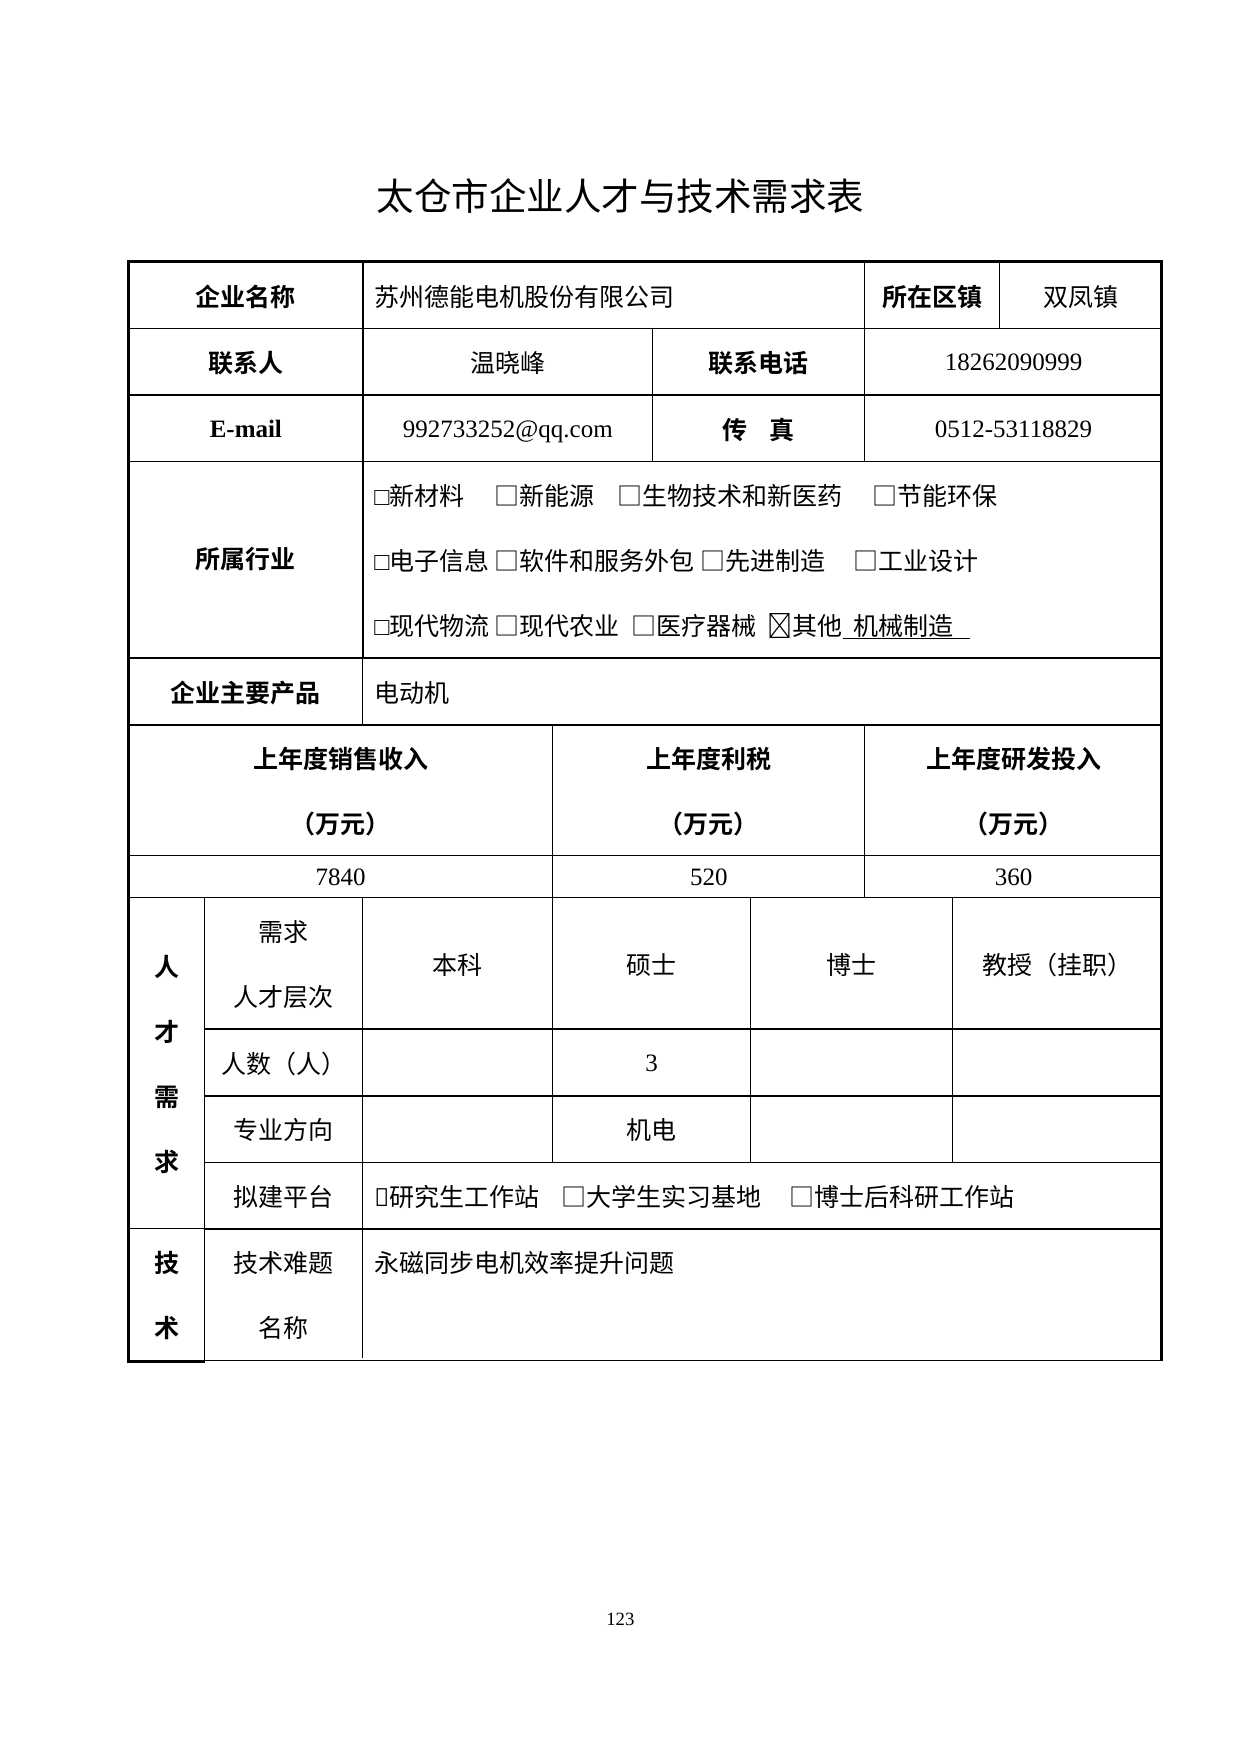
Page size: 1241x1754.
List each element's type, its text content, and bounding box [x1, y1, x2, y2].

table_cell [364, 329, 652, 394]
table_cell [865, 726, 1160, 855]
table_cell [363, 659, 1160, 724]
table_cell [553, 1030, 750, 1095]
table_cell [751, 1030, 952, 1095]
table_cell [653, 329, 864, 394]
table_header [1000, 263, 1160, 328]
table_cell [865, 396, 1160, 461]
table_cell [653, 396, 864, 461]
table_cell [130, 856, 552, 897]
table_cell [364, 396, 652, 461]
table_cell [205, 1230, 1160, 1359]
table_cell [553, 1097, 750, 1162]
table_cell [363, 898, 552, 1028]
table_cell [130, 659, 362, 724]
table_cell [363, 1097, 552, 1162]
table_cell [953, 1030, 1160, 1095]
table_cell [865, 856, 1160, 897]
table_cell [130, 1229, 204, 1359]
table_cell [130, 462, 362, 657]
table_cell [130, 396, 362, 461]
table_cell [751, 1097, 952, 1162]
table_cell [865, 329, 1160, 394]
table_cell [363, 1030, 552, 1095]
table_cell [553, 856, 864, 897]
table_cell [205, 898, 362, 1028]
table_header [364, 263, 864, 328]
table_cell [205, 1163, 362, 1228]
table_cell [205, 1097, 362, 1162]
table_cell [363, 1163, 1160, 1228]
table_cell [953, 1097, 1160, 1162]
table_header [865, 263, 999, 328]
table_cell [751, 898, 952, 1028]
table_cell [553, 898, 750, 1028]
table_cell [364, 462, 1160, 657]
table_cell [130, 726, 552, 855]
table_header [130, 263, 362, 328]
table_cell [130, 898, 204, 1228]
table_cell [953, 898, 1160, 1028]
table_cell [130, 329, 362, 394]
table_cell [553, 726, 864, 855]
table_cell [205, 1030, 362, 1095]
text 太仓市企业人才与技术需求表 [187, 162, 1053, 227]
